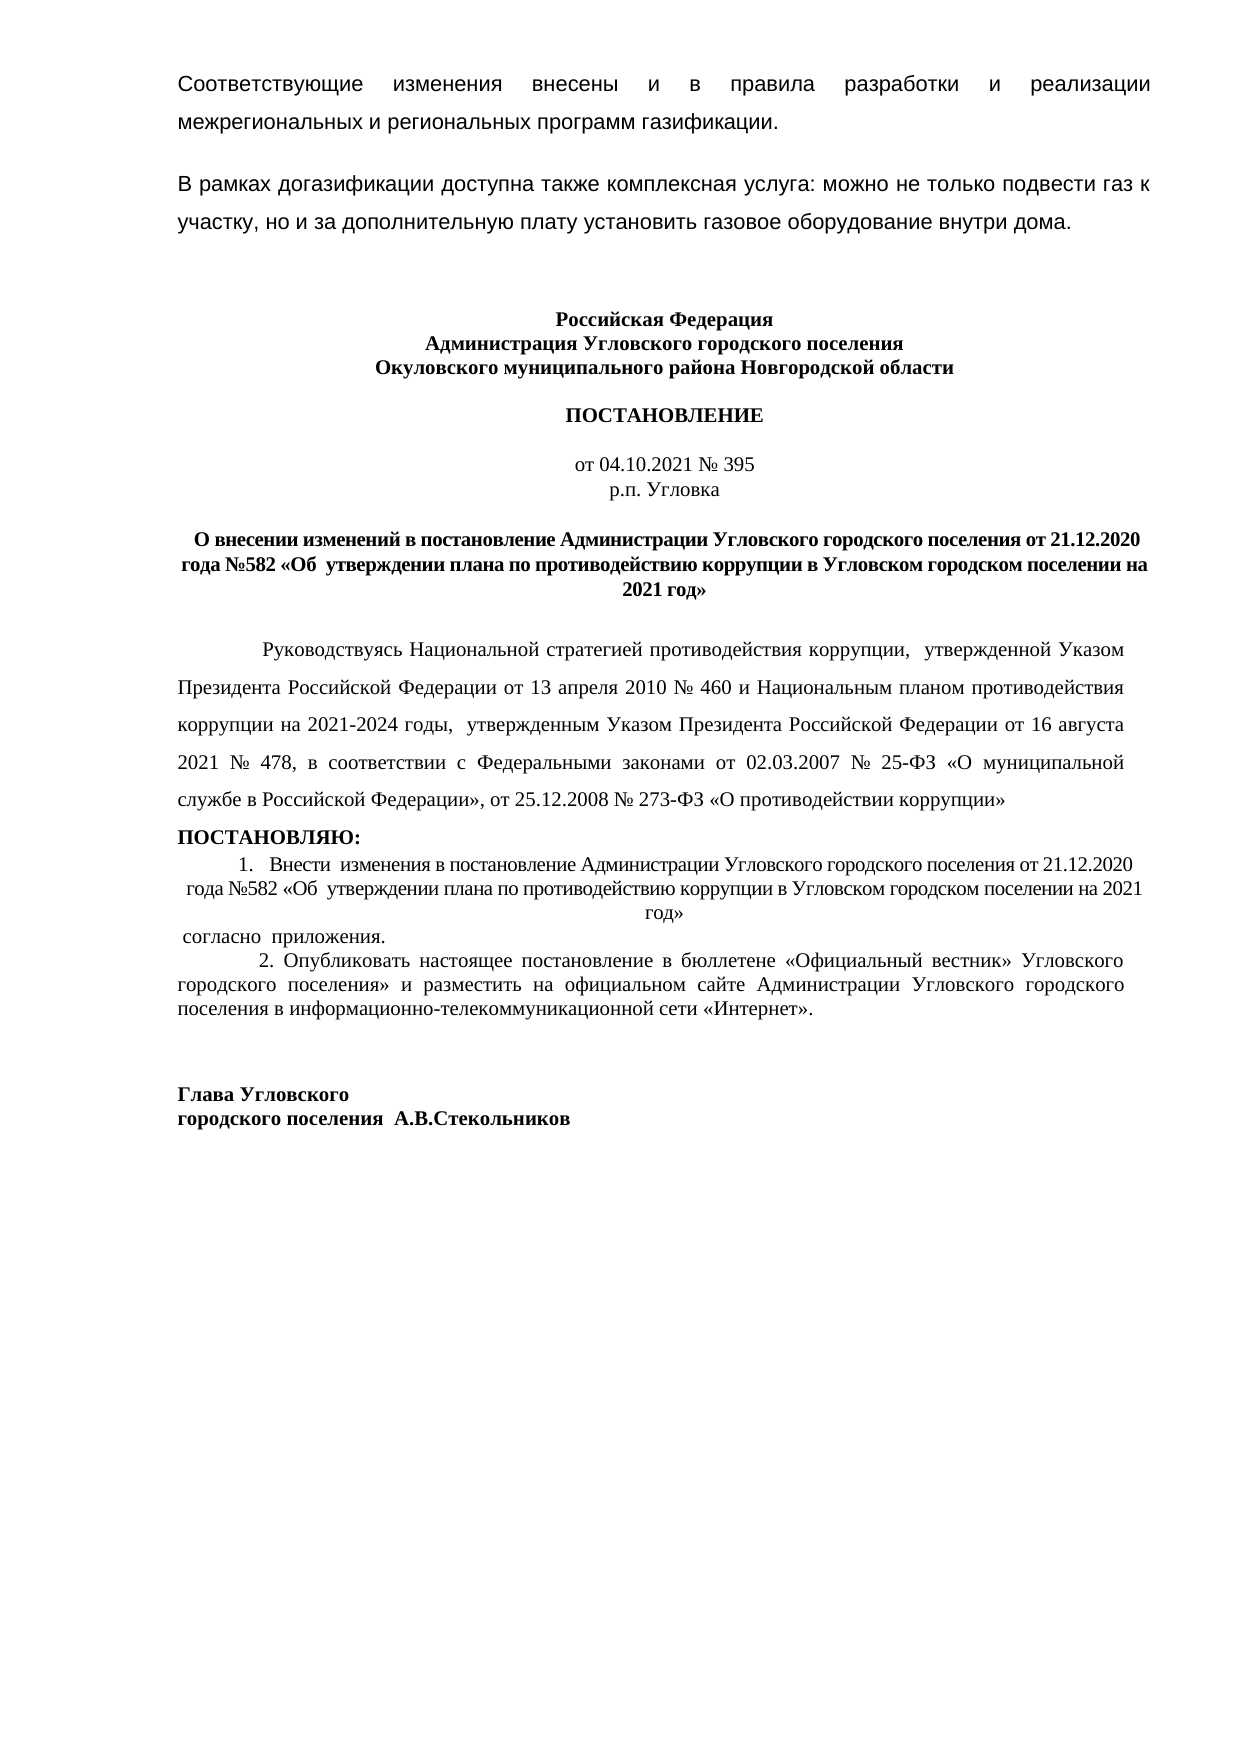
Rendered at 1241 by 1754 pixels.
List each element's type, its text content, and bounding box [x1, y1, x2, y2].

text Глава Угловского [177, 1082, 1152, 1106]
text Руководствуясь Национальной стратегией противодействия коррупции, утвержденной Указом Президента Российской Федерации от 13 апреля 2010 № 460 и Национальным планом противодействия коррупции на 2021-2024 годы, утвержденным Указом Президента Российской Федерации от 16 августа 2021 № 478, в соответствии с Федеральными законами от 02.03.2007 № 25-ФЗ «О муниципальной службе в Российской Федерации», от 25.12.2008 № 273-ФЗ «О противодействии коррупции» [177, 627, 1125, 814]
text Администрация Угловского городского поселения [177, 331, 1152, 355]
text от 04.10.2021 № 395 [177, 452, 1152, 477]
text городского поселения А.В.Стекольников [177, 1106, 1152, 1130]
text Российская Федерация [177, 307, 1152, 331]
text ПОСТАНОВЛЯЮ: [177, 814, 1125, 852]
text 2. Опубликовать настоящее постановление в бюллетене «Официальный вестник» Угловского городского поселения» и разместить на официальном сайте Администрации Угловского городского поселения в информационно-телекоммуникационной сети «Интернет». [177, 948, 1125, 1020]
text ПОСТАНОВЛЕНИЕ [177, 403, 1152, 427]
text Окуловского муниципального района Новгородской области [177, 355, 1152, 379]
text 1. Внести изменения в постановление Администрации Угловского городского поселения от 21.12.2020 года №582 «Об утверждении плана по противодействию коррупции в Угловском городском поселении на 2021 год» [177, 852, 1152, 924]
text В рамках догазификации доступна также комплексная услуга: можно не только подвести газ к участку, но и за дополнительную плату установить газовое оборудование внутри дома. [177, 159, 1152, 234]
text р.п. Угловка [177, 477, 1152, 502]
text Соответствующие изменения внесены и в правила разработки и реализации межрегиональных и региональных программ газификации. [177, 59, 1152, 134]
text О внесении изменений в постановление Администрации Угловского городского поселения от 21.12.2020 года №582 «Об утверждении плана по противодействию коррупции в Угловском городском поселении на 2021 год» [177, 527, 1152, 602]
text согласно приложения. [177, 924, 1125, 948]
